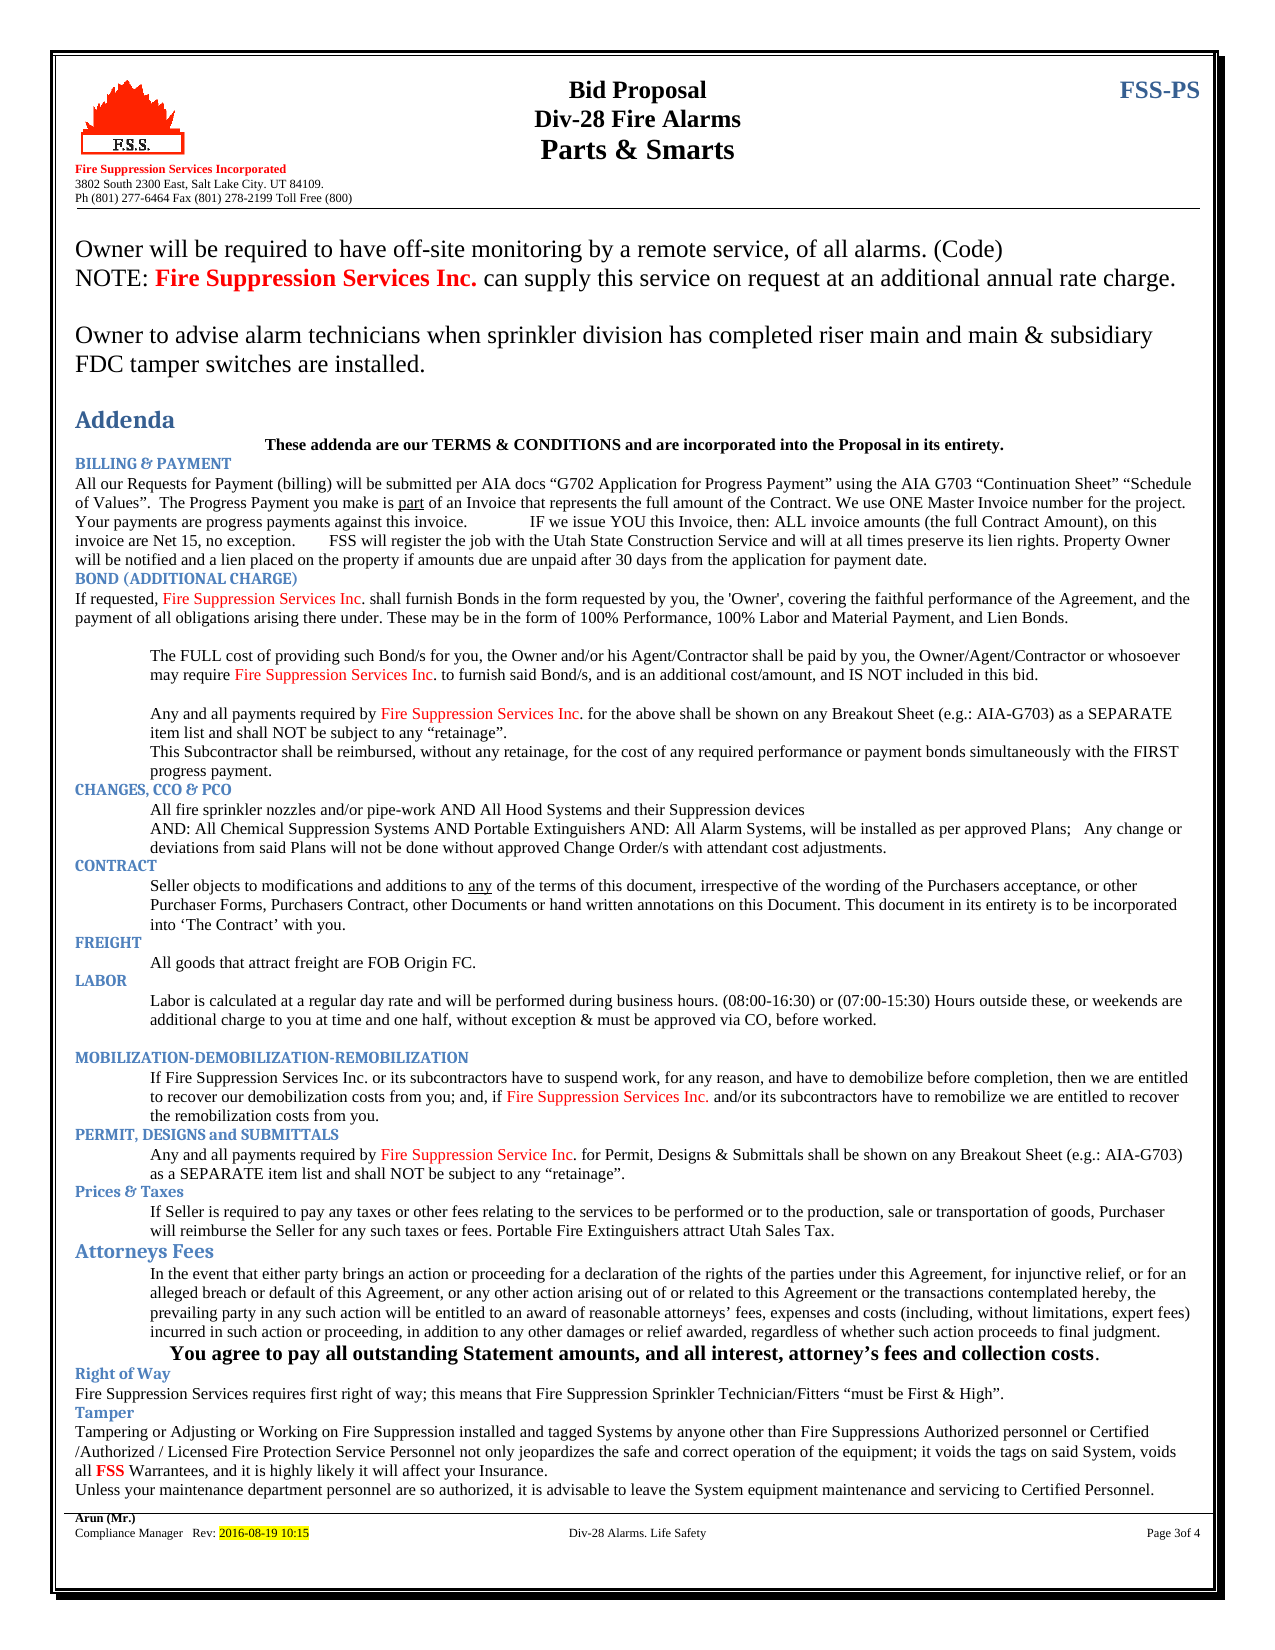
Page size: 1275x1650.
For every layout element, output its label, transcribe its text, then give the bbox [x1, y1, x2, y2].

text All goods that attract freight are FOB Origin FC. [150, 953, 1194, 972]
text Any and all payments required by Fire Suppression Services Inc. for the above shall be shown on any Breakout Sheet (e.g.: AIA-G703) as a SEPARATE item list and shall NOT be subject to any “retainage”. [150, 703, 1194, 742]
text In the event that either party brings an action or proceeding for a declaration of the rights of the parties under this Agreement, for injunctive relief, or for an alleged breach or default of this Agreement, or any other action arising out of or related to this Agreement or the transactions contemplated hereby, the prevailing party in any such action will be entitled to an award of reasonable attorneys’ fees, expenses and costs (including, without limitations, expert fees) incurred in such action or proceeding, in addition to any other damages or relief awarded, regardless of whether such action proceeds to final judgment. [150, 1264, 1194, 1341]
subtitle LABOR [75, 972, 1194, 991]
text All fire sprinkler nozzles and/or pipe-work AND All Hood Systems and their Suppression devices [150, 799, 1194, 818]
text AND: All Chemical Suppression Systems AND Portable Extinguishers AND: All Alarm Systems, will be installed as per approved Plans; Any change or deviations from said Plans will not be done without approved Change Order/s with attendant cost adjustments. [150, 818, 1194, 857]
text Fire Suppression Services requires first right of way; this means that Fire Suppression Sprinkler Technician/Fitters “must be First & High”. [75, 1384, 1194, 1403]
subtitle CONTRACT [75, 857, 1194, 876]
subtitle FREIGHT [75, 933, 1194, 953]
text Tampering or Adjusting or Working on Fire Suppression installed and tagged Systems by anyone other than Fire Suppressions Authorized personnel or Certified /Authorized / Licensed Fire Protection Service Personnel not only jeopardizes the safe and correct operation of the equipment; it voids the tags on said System, voids all FSS Warrantees, and it is highly likely it will affect your Insurance. [75, 1422, 1194, 1480]
text This Subcontractor shall be reimbursed, without any retainage, for the cost of any required performance or payment bonds simultaneously with the FIRST progress payment. [150, 742, 1194, 780]
subtitle All our Requests for Payment (billing) will be submitted per AIA docs “G702 Application for Progress Payment” using the AIA G703 “Continuation Sheet” “Schedule of Values”. The Progress Payment you make is part of an Invoice that represents the full amount of the Contract. We use ONE Master Invoice number for the project. Your payments are progress payments against this invoice. IF we issue YOU this Invoice, then: ALL invoice amounts (the full Contract Amount), on this invoice are Net 15, no exception. FSS will register the job with the Utah State Construction Service and will at all times preserve its lien rights. Property Owner will be notified and a lien placed on the property if amounts due are unpaid after 30 days from the application for payment date. [75, 473, 1194, 569]
subtitle MOBILIZATION-DEMOBILIZATION-REMOBILIZATION [75, 1048, 1194, 1068]
text Owner to advise alarm technicians when sprinkler division has completed riser main and main & subsidiary FDC tamper switches are installed. [75, 320, 1194, 378]
text Any and all payments required by Fire Suppression Service Inc. for Permit, Designs & Submittals shall be shown on any Breakout Sheet (e.g.: AIA-G703) as a SEPARATE item list and shall NOT be subject to any “retainage”. [150, 1144, 1194, 1183]
subtitle Prices & Taxes [75, 1183, 1194, 1202]
text If Fire Suppression Services Inc. or its subcontractors have to suspend work, for any reason, and have to demobilize before completion, then we are entitled to recover our demobilization costs from you; and, if Fire Suppression Services Inc. and/or its subcontractors have to remobilize we are entitled to recover the remobilization costs from you. [150, 1068, 1194, 1125]
text If Seller is required to pay any taxes or other fees relating to the services to be performed or to the production, sale or transportation of goods, Purchaser will reimburse the Seller for any such taxes or fees. Portable Fire Extinguishers attract Utah Sales Tax. [150, 1202, 1194, 1240]
subtitle Tamper [75, 1403, 1194, 1422]
text These addenda are our TERMS & CONDITIONS and are incorporated into the Proposal in its entirety. [75, 435, 1194, 454]
subtitle BILLING & PAYMENT [75, 454, 1194, 473]
text If requested, Fire Suppression Services Inc. shall furnish Bonds in the form requested by you, the 'Owner', covering the faithful performance of the Agreement, and the payment of all obligations arising there under. These may be in the form of 100% Performance, 100% Labor and Material Payment, and Lien Bonds. [75, 588, 1194, 627]
text Labor is calculated at a regular day rate and will be performed during business hours. (08:00-16:30) or (07:00-15:30) Hours outside these, or weekends are additional charge to you at time and one half, without exception & must be approved via CO, before worked. [150, 991, 1194, 1029]
text NOTE: Fire Suppression Services Inc. can supply this service on request at an additional annual rate charge. [75, 263, 1194, 291]
text Owner will be required to have off-site monitoring by a remote service, of all alarms. (Code) [75, 234, 1194, 263]
text Unless your maintenance department personnel are so authorized, it is advisable to leave the System equipment maintenance and servicing to Certified Personnel. [75, 1480, 1194, 1499]
subtitle BOND (ADDITIONAL CHARGE) [75, 569, 1194, 588]
subtitle Addenda [75, 406, 1194, 435]
subtitle CHANGES, CCO & PCO [75, 780, 1194, 799]
subtitle Attorneys Fees [75, 1240, 1194, 1264]
text You agree to pay all outstanding Statement amounts, and all interest, attorney’s fees and collection costs. [75, 1341, 1194, 1365]
text Seller objects to modifications and additions to any of the terms of this document, irrespective of the wording of the Purchasers acceptance, or other Purchaser Forms, Purchasers Contract, other Documents or hand written annotations on this Document. This document in its entirety is to be incorporated into ‘The Contract’ with you. [150, 876, 1194, 933]
text The FULL cost of providing such Bond/s for you, the Owner and/or his Agent/Contractor shall be paid by you, the Owner/Agent/Contractor or whosoever may require Fire Suppression Services Inc. to furnish said Bond/s, and is an additional cost/amount, and IS NOT included in this bid. [150, 646, 1194, 684]
subtitle PERMIT, DESIGNS and SUBMITTALS [75, 1125, 1194, 1144]
subtitle Right of Way [75, 1365, 1194, 1384]
